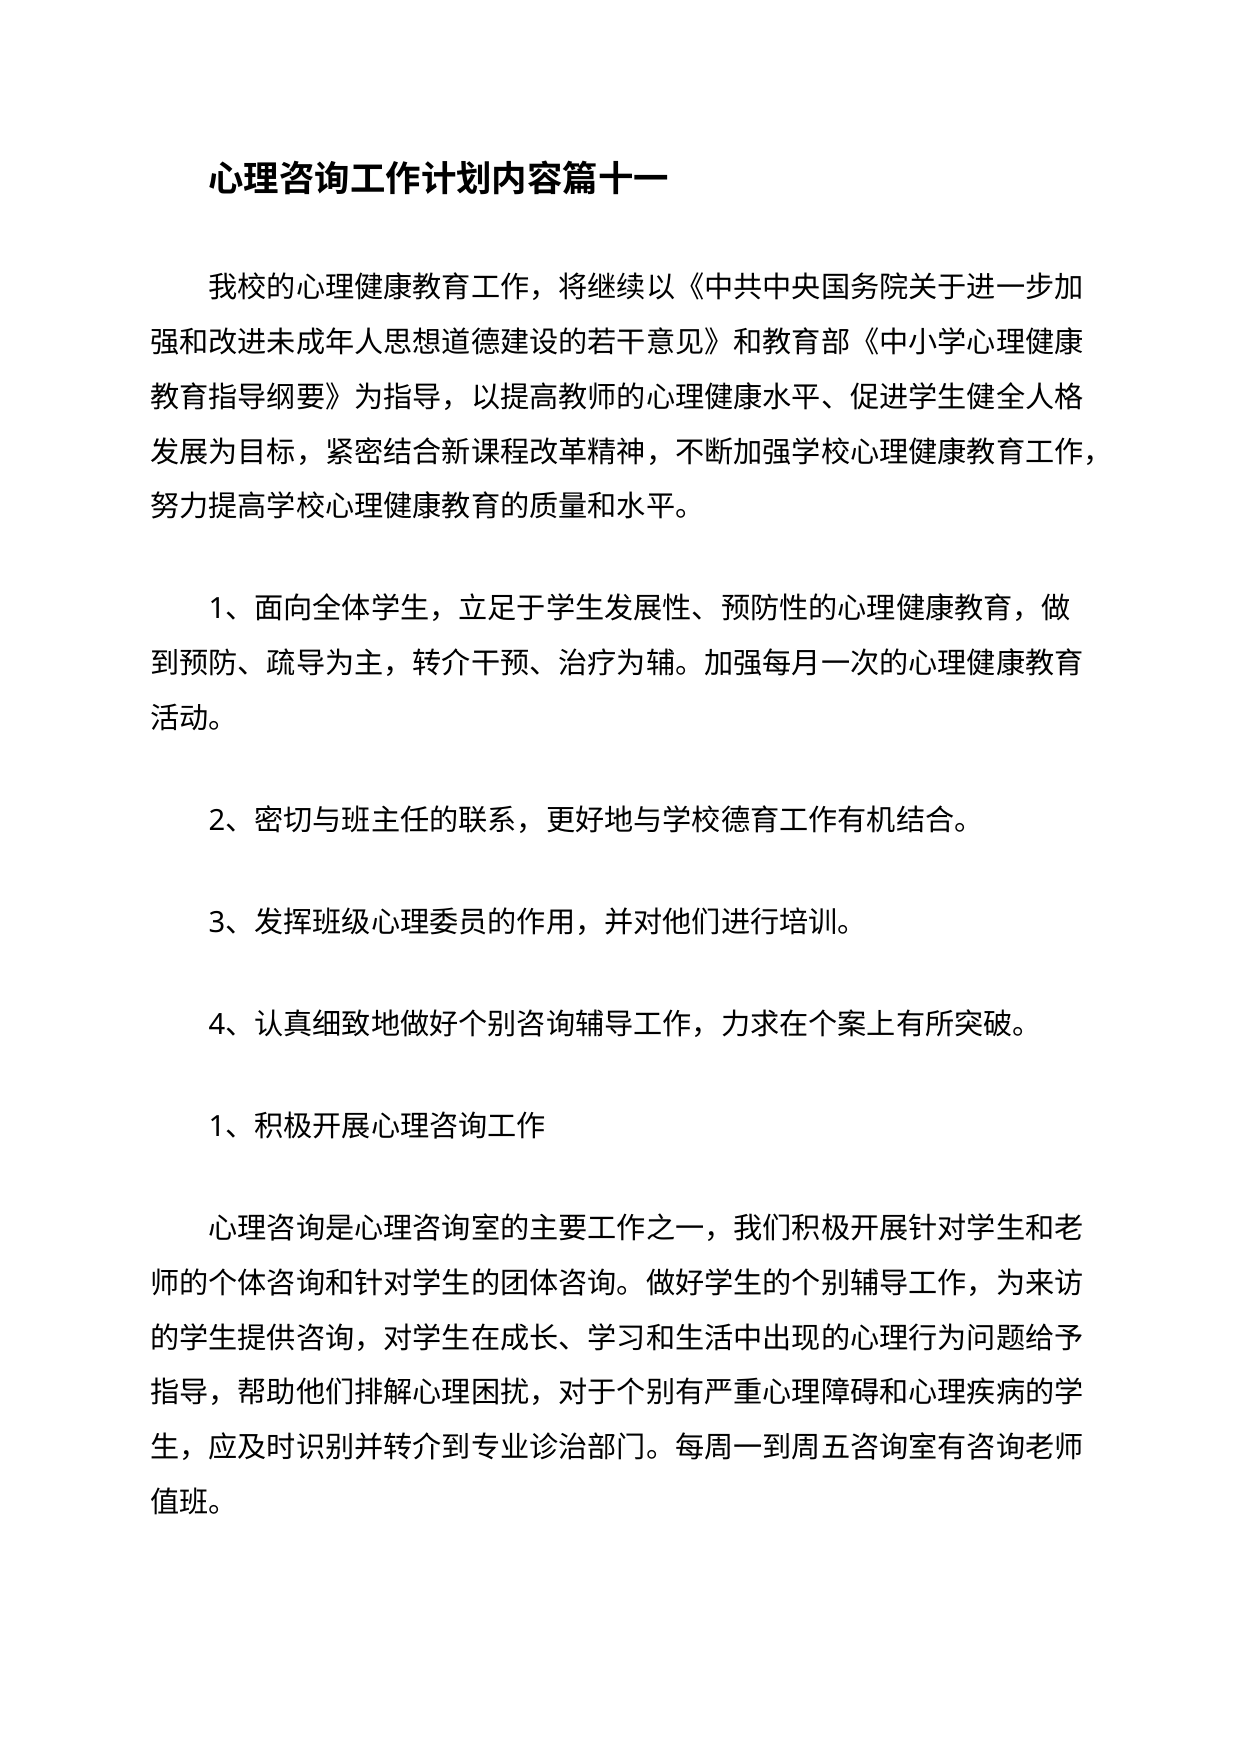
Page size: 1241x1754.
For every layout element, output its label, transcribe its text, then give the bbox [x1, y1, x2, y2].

text 4、认真细致地做好个别咨询辅导工作，力求在个案上有所突破。 [150, 1000, 1090, 1043]
text 心理咨询是心理咨询室的主要工作之一，我们积极开展针对学生和老师的个体咨询和针对学生的团体咨询。做好学生的个别辅导工作，为来访的学生提供咨询，对学生在成长、学习和生活中出现的心理行为问题给予指导，帮助他们排解心理困扰，对于个别有严重心理障碍和心理疾病的学生，应及时识别并转介到专业诊治部门。每周一到周五咨询室有咨询老师值班。 [150, 1204, 1090, 1521]
text 1、积极开展心理咨询工作 [150, 1102, 1090, 1145]
text 1、面向全体学生，立足于学生发展性、预防性的心理健康教育，做到预防、疏导为主，转介干预、治疗为辅。加强每月一次的心理健康教育活动。 [150, 585, 1090, 737]
text 心理咨询工作计划内容篇十一 [150, 150, 1090, 201]
text 2、密切与班主任的联系，更好地与学校德育工作有机结合。 [150, 796, 1090, 839]
text 3、发挥班级心理委员的作用，并对他们进行培训。 [150, 898, 1090, 941]
text 我校的心理健康教育工作，将继续以《中共中央国务院关于进一步加强和改进未成年人思想道德建设的若干意见》和教育部《中小学心理健康教育指导纲要》为指导，以提高教师的心理健康水平、促进学生健全人格发展为目标，紧密结合新课程改革精神，不断加强学校心理健康教育工作，努力提高学校心理健康教育的质量和水平。 [150, 263, 1090, 525]
